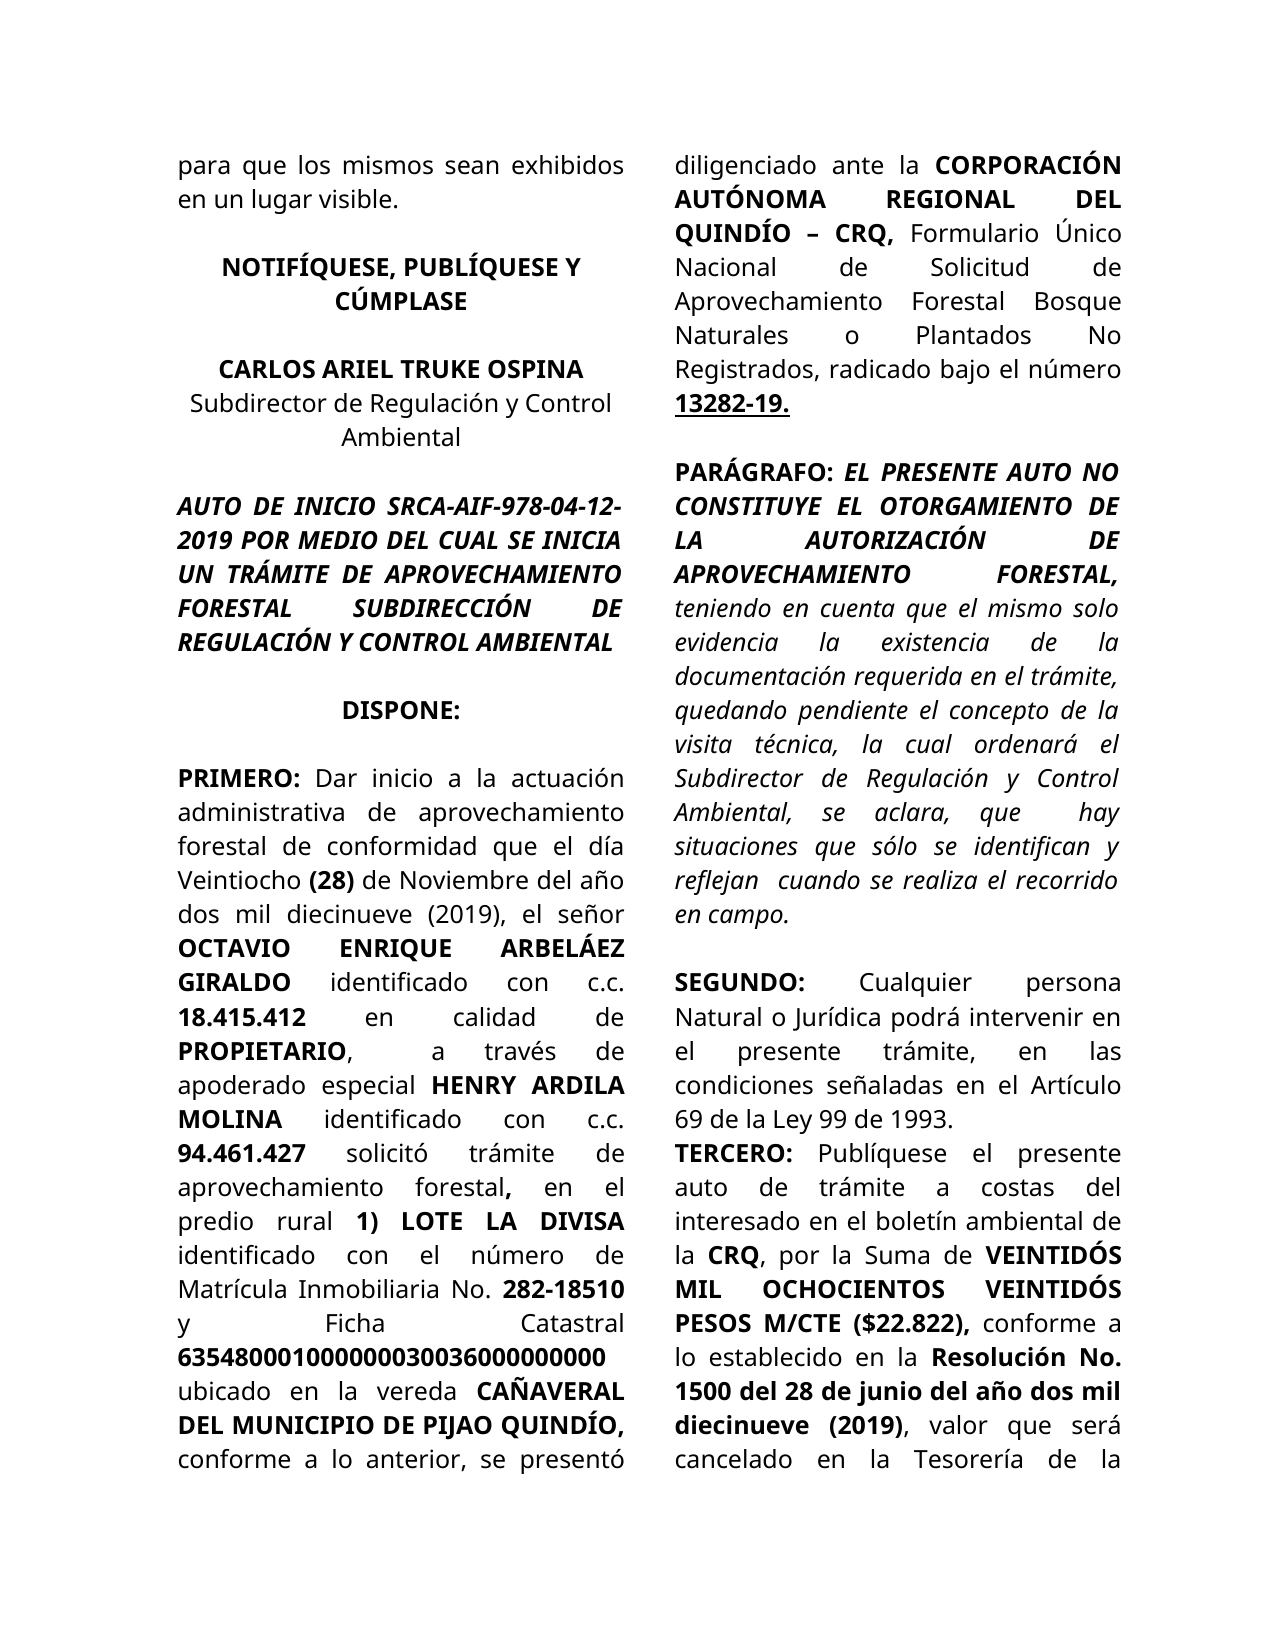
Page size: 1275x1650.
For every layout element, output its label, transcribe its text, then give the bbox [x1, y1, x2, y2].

text CARLOS ARIEL TRUKE OSPINA [177, 352, 625, 386]
text Subdirector de Regulación y Control Ambiental [177, 386, 625, 454]
text DISPONE: [177, 693, 625, 727]
text PARÁGRAFO: EL PRESENTE AUTO NO CONSTITUYE EL OTORGAMIENTO DE LA AUTORIZACIÓN DE APROVECHAMIENTO FORESTAL, teniendo en cuenta que el mismo solo evidencia la existencia de la documentación requerida en el trámite, quedando pendiente el concepto de la visita técnica, la cual ordenará el Subdirector de Regulación y Control Ambiental, se aclara, que hay situaciones que sólo se identifican y reflejan cuando se realiza el recorrido en campo. [674, 454, 1122, 931]
text SEGUNDO: Cualquier persona Natural o Jurídica podrá intervenir en el presente trámite, en las condiciones señaladas en el Artículo 69 de la Ley 99 de 1993. [674, 965, 1122, 1135]
text AUTO DE INICIO SRCA-AIF-978-04-12-2019 POR MEDIO DEL CUAL SE INICIA UN TRÁMITE DE APROVECHAMIENTO FORESTAL SUBDIRECCIÓN DE REGULACIÓN Y CONTROL AMBIENTAL [177, 488, 625, 658]
text PRIMERO: Dar inicio a la actuación administrativa de aprovechamiento forestal de conformidad que el día Veintiocho (28) de Noviembre del año dos mil diecinueve (2019), el señor OCTAVIO ENRIQUE ARBELÁEZ GIRALDO identificado con c.c. 18.415.412 en calidad de PROPIETARIO, a través de apoderado especial HENRY ARDILA MOLINA identificado con c.c. 94.461.427 solicitó trámite de aprovechamiento forestal, en el predio rural 1) LOTE LA DIVISA identificado con el número de Matrícula Inmobiliaria No. 282-18510 y Ficha Catastral 635480001000000030036000000000 ubicado en la vereda CAÑAVERAL DEL MUNICIPIO DE PIJAO QUINDÍO, conforme a lo anterior, se presentó diligenciado ante la CORPORACIÓN AUTÓNOMA REGIONAL DEL QUINDÍO – CRQ, Formulario Único Nacional de Solicitud de Aprovechamiento Forestal Bosque Naturales o Plantados No Registrados, radicado bajo el número 13282-19. [674, 148, 1122, 420]
text NOTIFÍQUESE, PUBLÍQUESE Y CÚMPLASE [177, 250, 625, 318]
text PRIMERO: Dar inicio a la actuación administrativa de aprovechamiento forestal de conformidad que el día Veintiocho (28) de Noviembre del año dos mil diecinueve (2019), el señor OCTAVIO ENRIQUE ARBELÁEZ GIRALDO identificado con c.c. 18.415.412 en calidad de PROPIETARIO, a través de apoderado especial HENRY ARDILA MOLINA identificado con c.c. 94.461.427 solicitó trámite de aprovechamiento forestal, en el predio rural 1) LOTE LA DIVISA identificado con el número de Matrícula Inmobiliaria No. 282-18510 y Ficha Catastral 635480001000000030036000000000 ubicado en la vereda CAÑAVERAL DEL MUNICIPIO DE PIJAO QUINDÍO, conforme a lo anterior, se presentó diligenciado ante la CORPORACIÓN AUTÓNOMA REGIONAL DEL QUINDÍO – CRQ, Formulario Único Nacional de Solicitud de Aprovechamiento Forestal Bosque Naturales o Plantados No Registrados, radicado bajo el número 13282-19. [177, 761, 625, 1476]
